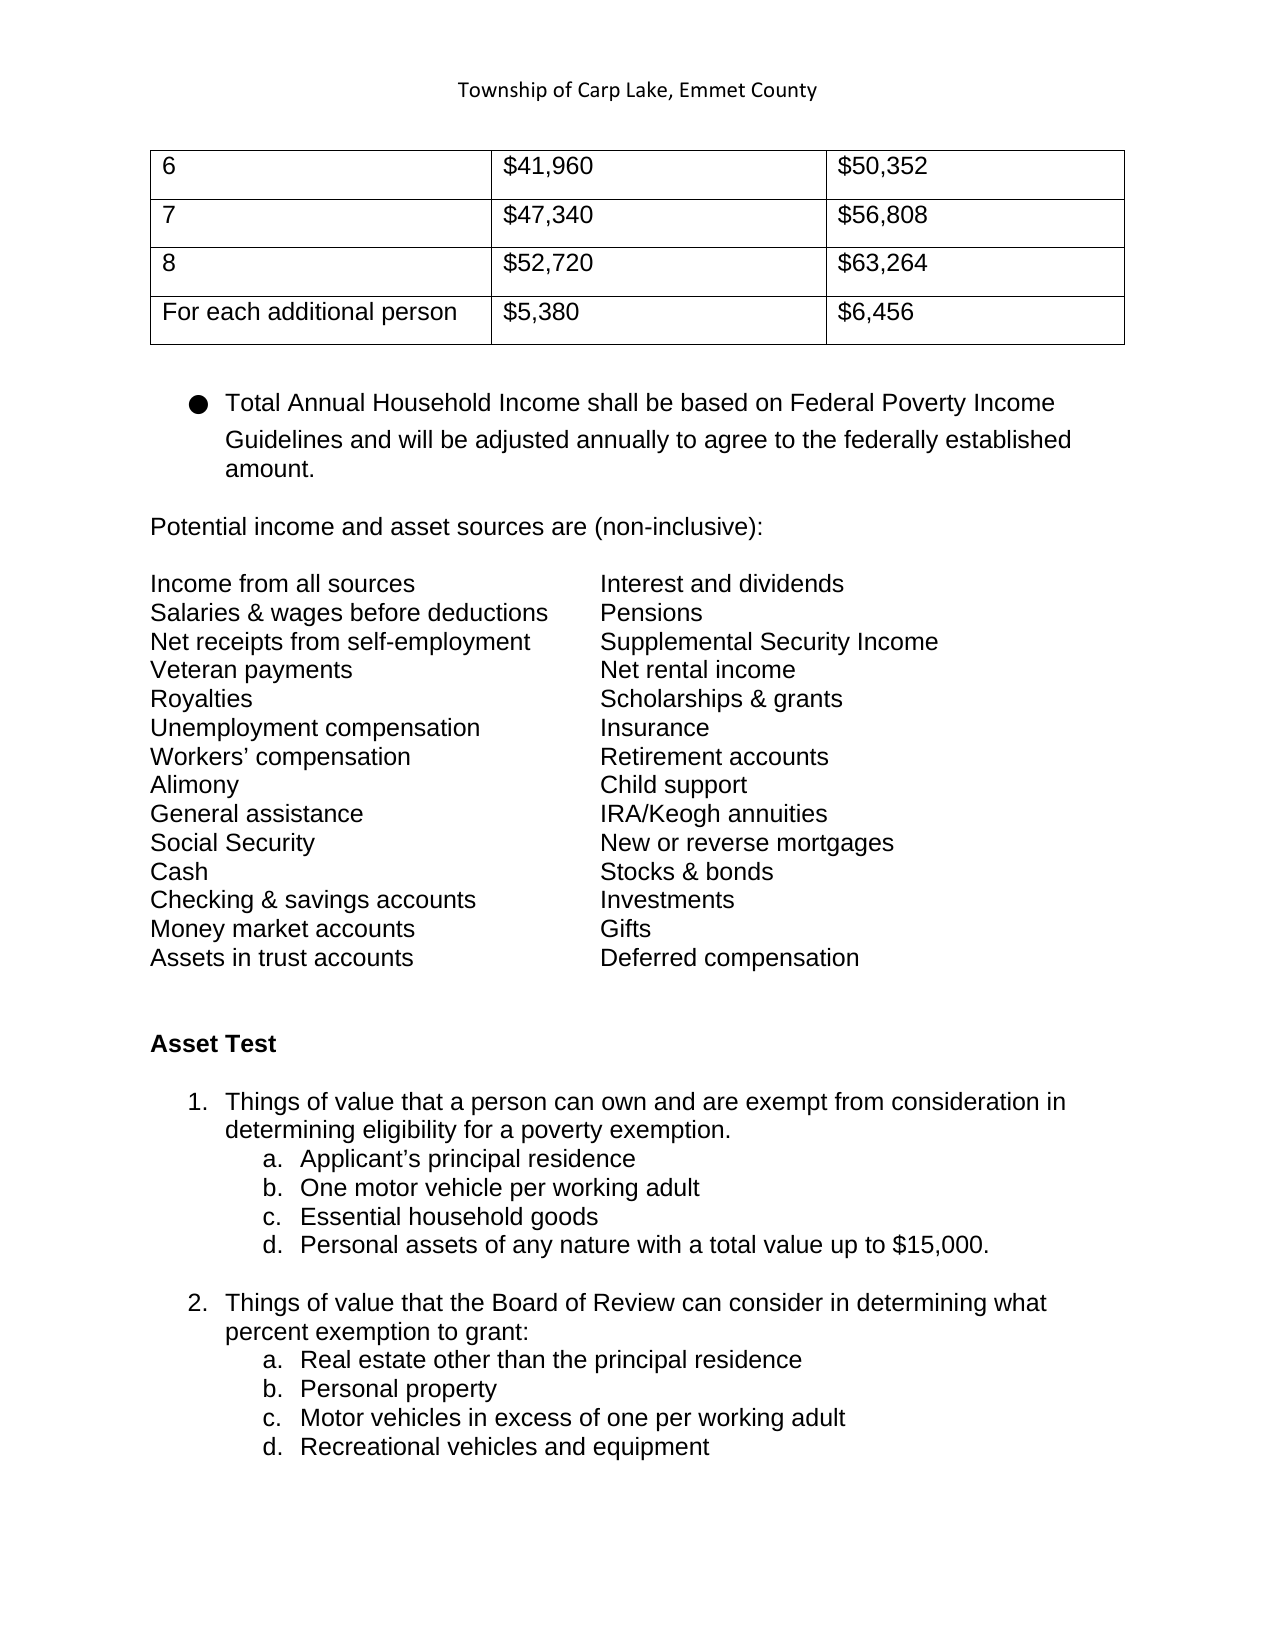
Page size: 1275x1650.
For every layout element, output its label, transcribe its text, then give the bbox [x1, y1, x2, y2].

list Essential household goods [262, 1201, 1125, 1230]
table_cell $41,960 [492, 151, 826, 198]
list Personal property [262, 1374, 1125, 1403]
list Things of value that a person can own and are exempt from consideration in determining eligibility for a poverty exemption. [187, 1086, 1125, 1144]
table_cell $56,808 [827, 200, 1124, 247]
list Real estate other than the principal residence [262, 1345, 1125, 1374]
list Motor vehicles in excess of one per working adult [262, 1403, 1125, 1431]
text Income from all sources Interest and dividends [150, 569, 1125, 598]
table_cell $47,340 [492, 200, 826, 247]
list One motor vehicle per working adult [262, 1173, 1125, 1201]
text Potential income and asset sources are (non-inclusive): [150, 511, 1125, 540]
table_cell For each additional person [151, 297, 491, 344]
text Net receipts from self-employment Supplemental Security Income [150, 626, 1125, 655]
text Unemployment compensation Insurance [150, 713, 1125, 741]
table_cell 7 [151, 200, 491, 247]
text Salaries & wages before deductions Pensions [150, 598, 1125, 626]
list Things of value that the Board of Review can consider in determining what percent exemption to grant: [187, 1288, 1125, 1345]
list Personal assets of any nature with a total value up to $15,000. [262, 1230, 1125, 1259]
table_cell $52,720 [492, 248, 826, 296]
text Money market accounts Gifts [150, 914, 1125, 943]
text Veteran payments Net rental income [150, 655, 1125, 684]
text Asset Test [150, 1029, 1125, 1058]
table_cell 6 [151, 151, 491, 198]
table_cell $50,352 [827, 151, 1124, 198]
table_cell 8 [151, 248, 491, 296]
table_cell $63,264 [827, 248, 1124, 296]
text Cash Stocks & bonds [150, 856, 1125, 885]
text General assistance IRA/Keogh annuities [150, 799, 1125, 828]
text Alimony Child support [150, 770, 1125, 799]
list Applicant’s principal residence [262, 1144, 1125, 1173]
list Recreational vehicles and equipment [262, 1431, 1125, 1460]
text Royalties Scholarships & grants [150, 684, 1125, 713]
text Workers’ compensation Retirement accounts [150, 741, 1125, 770]
table_cell $6,456 [827, 297, 1124, 344]
text Social Security New or reverse mortgages [150, 828, 1125, 856]
list Total Annual Household Income shall be based on Federal Poverty Income Guidelines and will be adjusted annually to agree to the federally established amount. [187, 374, 1125, 483]
table_cell $5,380 [492, 297, 826, 344]
text Assets in trust accounts Deferred compensation [150, 943, 1125, 971]
text Checking & savings accounts Investments [150, 885, 1125, 914]
